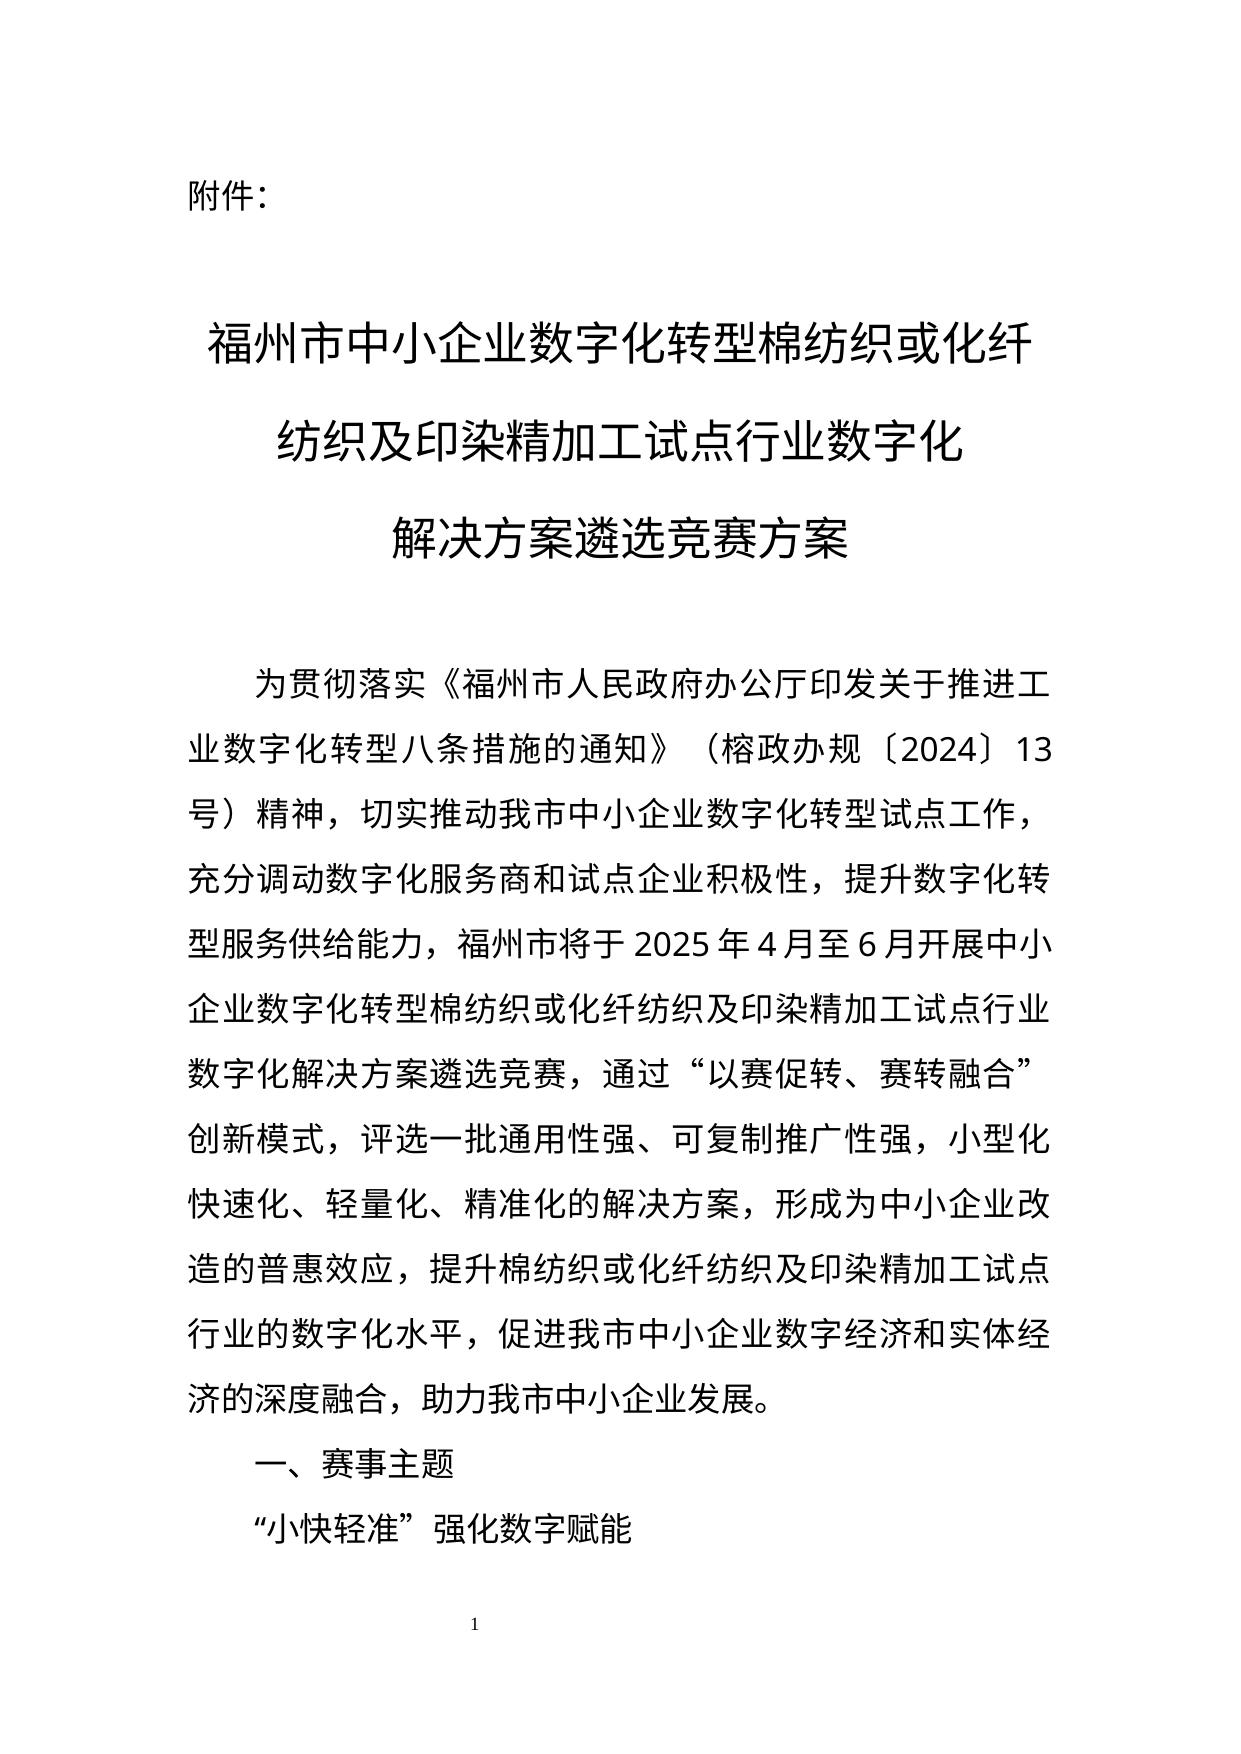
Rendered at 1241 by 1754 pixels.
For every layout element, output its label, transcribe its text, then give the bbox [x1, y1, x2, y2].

text 福州市中小企业数字化转型棉纺织或化纤纺织及印染精加工试点行业数字化 [187, 292, 1053, 487]
text 一、赛事主题 [187, 1429, 1053, 1494]
text 附件： [187, 162, 1053, 227]
text “小快轻准”强化数字赋能 [187, 1494, 1053, 1559]
text 解决方案遴选竞赛方案 [187, 487, 1053, 584]
text 为贯彻落实《福州市人民政府办公厅印发关于推进工业数字化转型八条措施的通知》（榕政办规〔2024〕13号）精神，切实推动我市中小企业数字化转型试点工作，充分调动数字化服务商和试点企业积极性，提升数字化转型服务供给能力，福州市将于2025年4月至6月开展中小企业数字化转型棉纺织或化纤纺织及印染精加工试点行业数字化解决方案遴选竞赛，通过“以赛促转、赛转融合”创新模式，评选一批通用性强、可复制推广性强，小型化、快速化、轻量化、精准化的解决方案，形成为中小企业改造的普惠效应，提升棉纺织或化纤纺织及印染精加工试点行业的数字化水平，促进我市中小企业数字经济和实体经济的深度融合，助力我市中小企业发展。 [187, 649, 1053, 1429]
